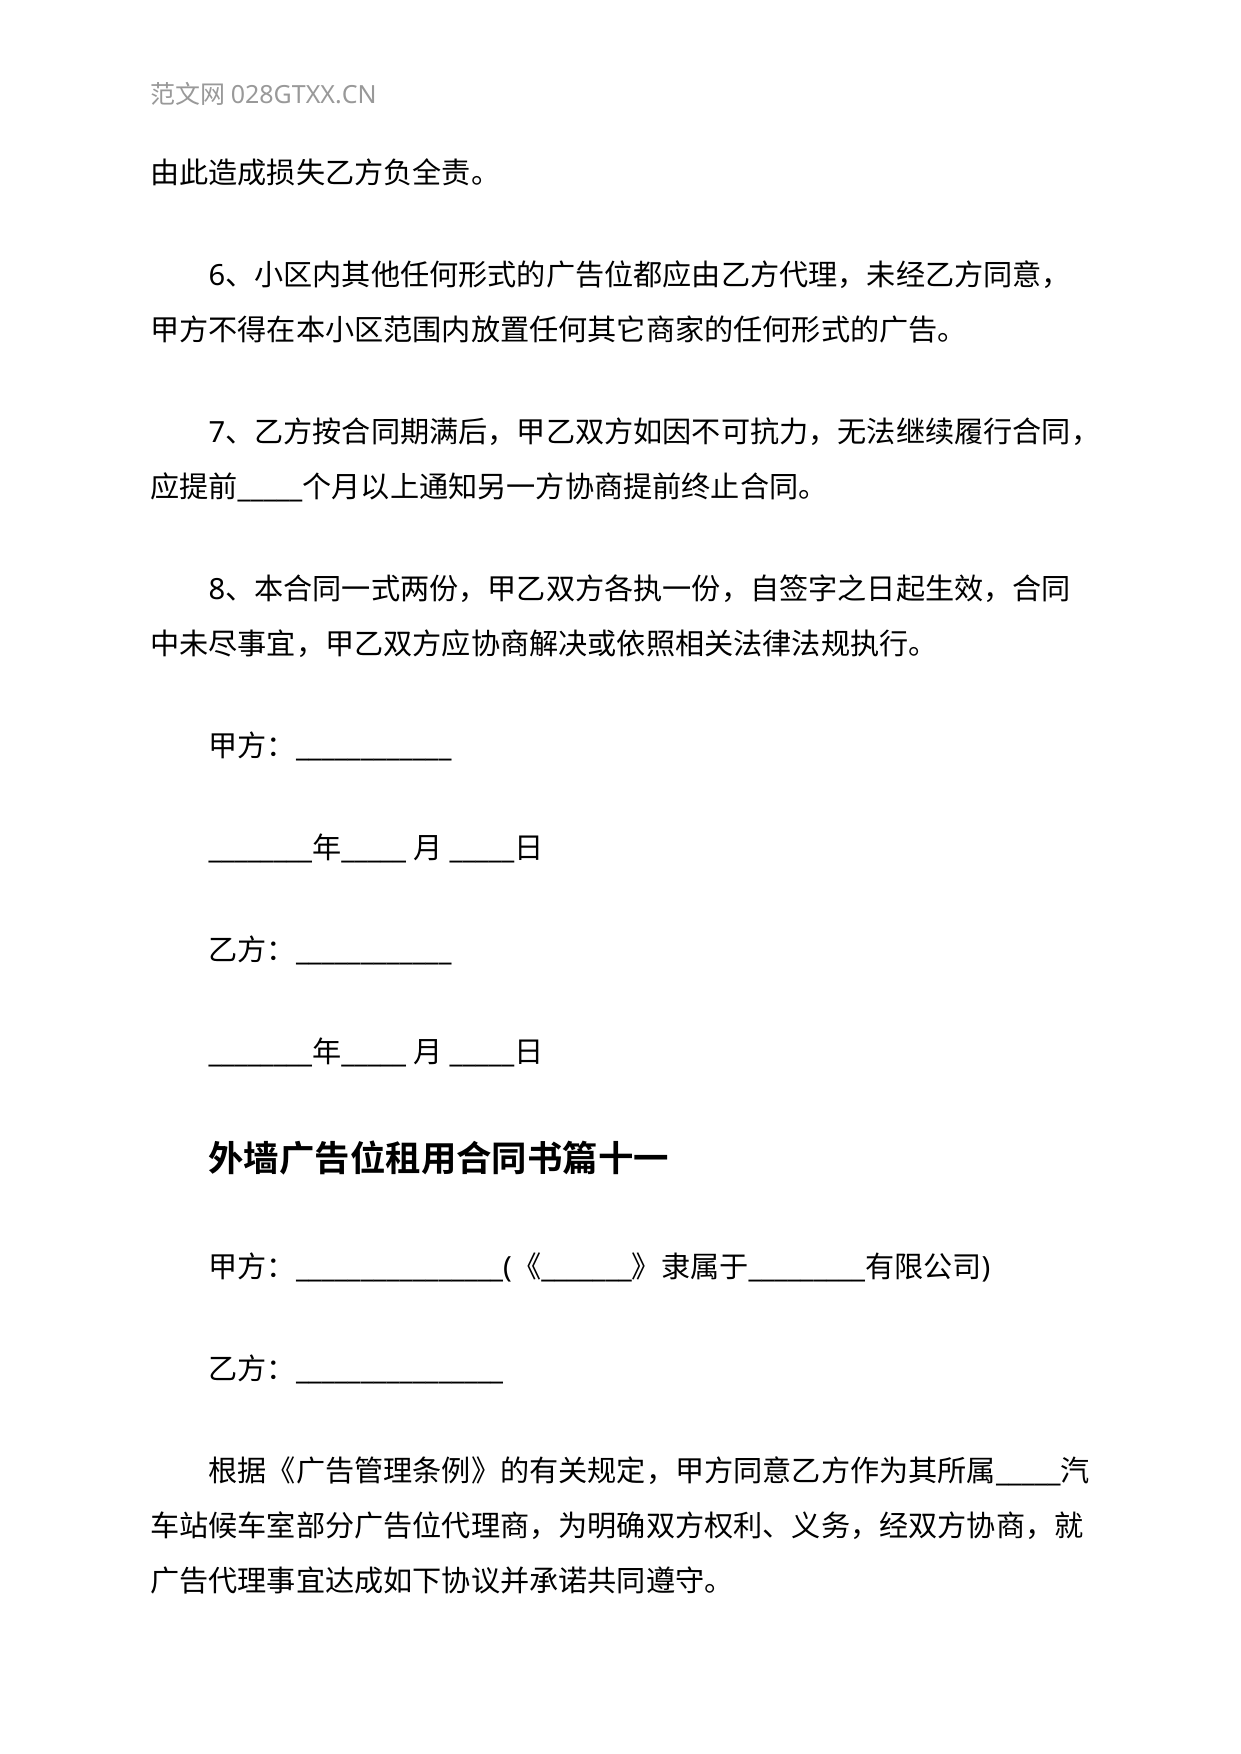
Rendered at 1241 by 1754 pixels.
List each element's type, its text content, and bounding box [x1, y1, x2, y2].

text 7、乙方按合同期满后，甲乙双方如因不可抗力，无法继续履行合同，应提前_____个月以上通知另一方协商提前终止合同。 [150, 408, 1090, 506]
text 甲方：____________ [150, 722, 1090, 765]
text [150, 150, 1090, 192]
text 6、小区内其他任何形式的广告位都应由乙方代理，未经乙方同意，甲方不得在本小区范围内放置任何其它商家的任何形式的广告。 [150, 252, 1090, 349]
text 外墙广告位租用合同书篇十一 [150, 1130, 1090, 1181]
text 甲方：________________(《_______》隶属于_________有限公司) [150, 1244, 1090, 1286]
text ________年_____ 月 _____日 [150, 824, 1090, 867]
text ________年_____ 月 _____日 [150, 1028, 1090, 1071]
text 8、本合同一式两份，甲乙双方各执一份，自签字之日起生效，合同中未尽事宜，甲乙双方应协商解决或依照相关法律法规执行。 [150, 566, 1090, 663]
text 乙方：____________ [150, 926, 1090, 969]
text 根据《广告管理条例》的有关规定，甲方同意乙方作为其所属_____汽车站候车室部分广告位代理商，为明确双方权利、义务，经双方协商，就广告代理事宜达成如下协议并承诺共同遵守。 [150, 1448, 1090, 1600]
text 乙方：________________ [150, 1346, 1090, 1388]
